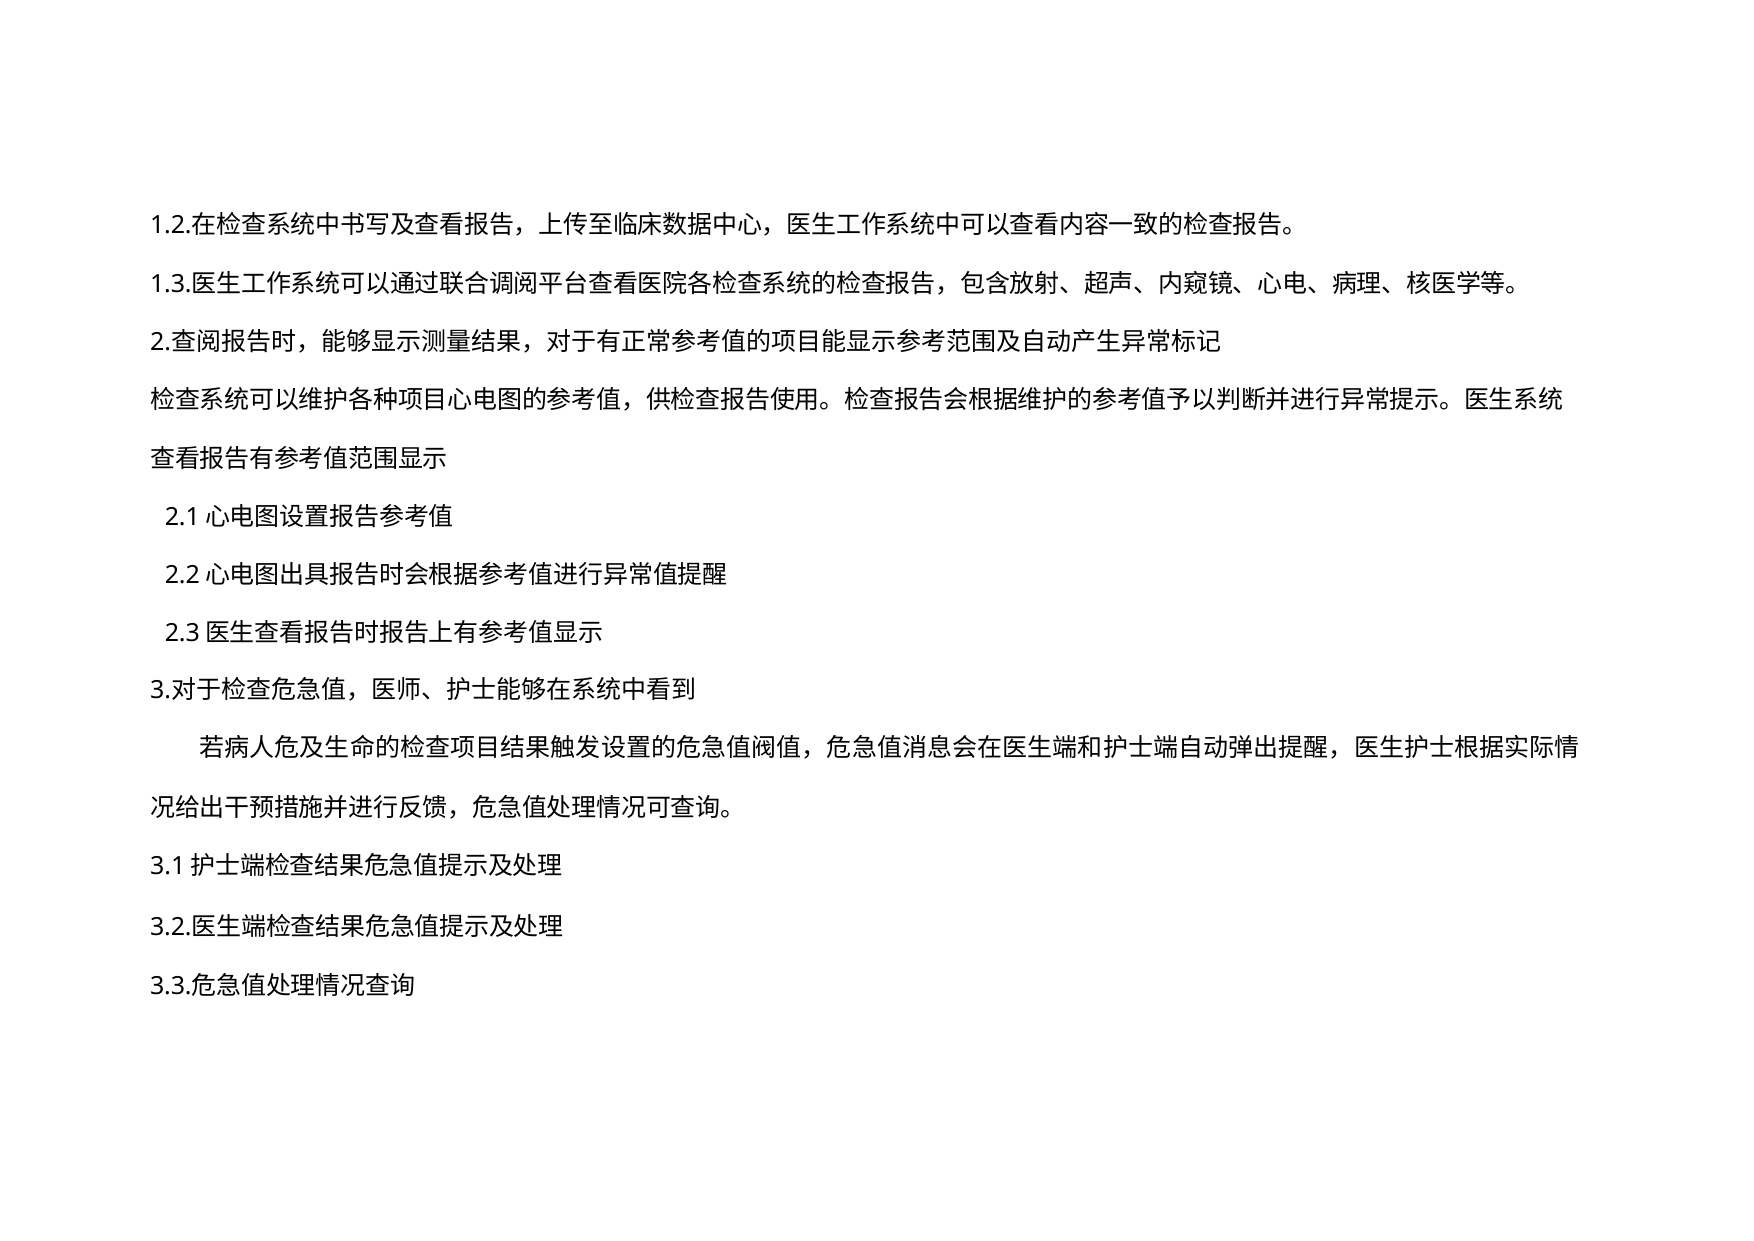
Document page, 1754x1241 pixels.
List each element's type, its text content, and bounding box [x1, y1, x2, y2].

text 3.对于检查危急值，医师、护士能够在系统中看到 [150, 668, 1604, 708]
text 3.1护士端检查结果危急值提示及处理 [150, 843, 1604, 883]
text 若病人危及生命的检查项目结果触发设置的危急值阀值，危急值消息会在医生端和护士端自动弹出提醒，医生护士根据实际情况给出干预措施并进行反馈，危急值处理情况可查询。 [150, 726, 1581, 825]
text 3.2.医生端检查结果危急值提示及处理 [150, 905, 1604, 945]
text 1.2.在检查系统中书写及查看报告，上传至临床数据中心，医生工作系统中可以查看内容一致的检查报告。 [150, 203, 1604, 243]
text 2.2心电图出具报告时会根据参考值进行异常值提醒 [164, 553, 1604, 592]
text 3.3.危急值处理情况查询 [150, 964, 1604, 1003]
text 2.1心电图设置报告参考值 [164, 495, 1604, 534]
text 检查系统可以维护各种项目心电图的参考值，供检查报告使用。检查报告会根据维护的参考值予以判断并进行异常提示。医生系统查看报告有参考值范围显示 [150, 378, 1581, 477]
text 1.3.医生工作系统可以通过联合调阅平台查看医院各检查系统的检查报告，包含放射、超声、内窥镜、心电、病理、核医学等。 [150, 262, 1604, 302]
text 2.查阅报告时，能够显示测量结果，对于有正常参考值的项目能显示参考范围及自动产生异常标记 [150, 320, 1604, 359]
text 2.3医生查看报告时报告上有参考值显示 [164, 611, 1604, 650]
